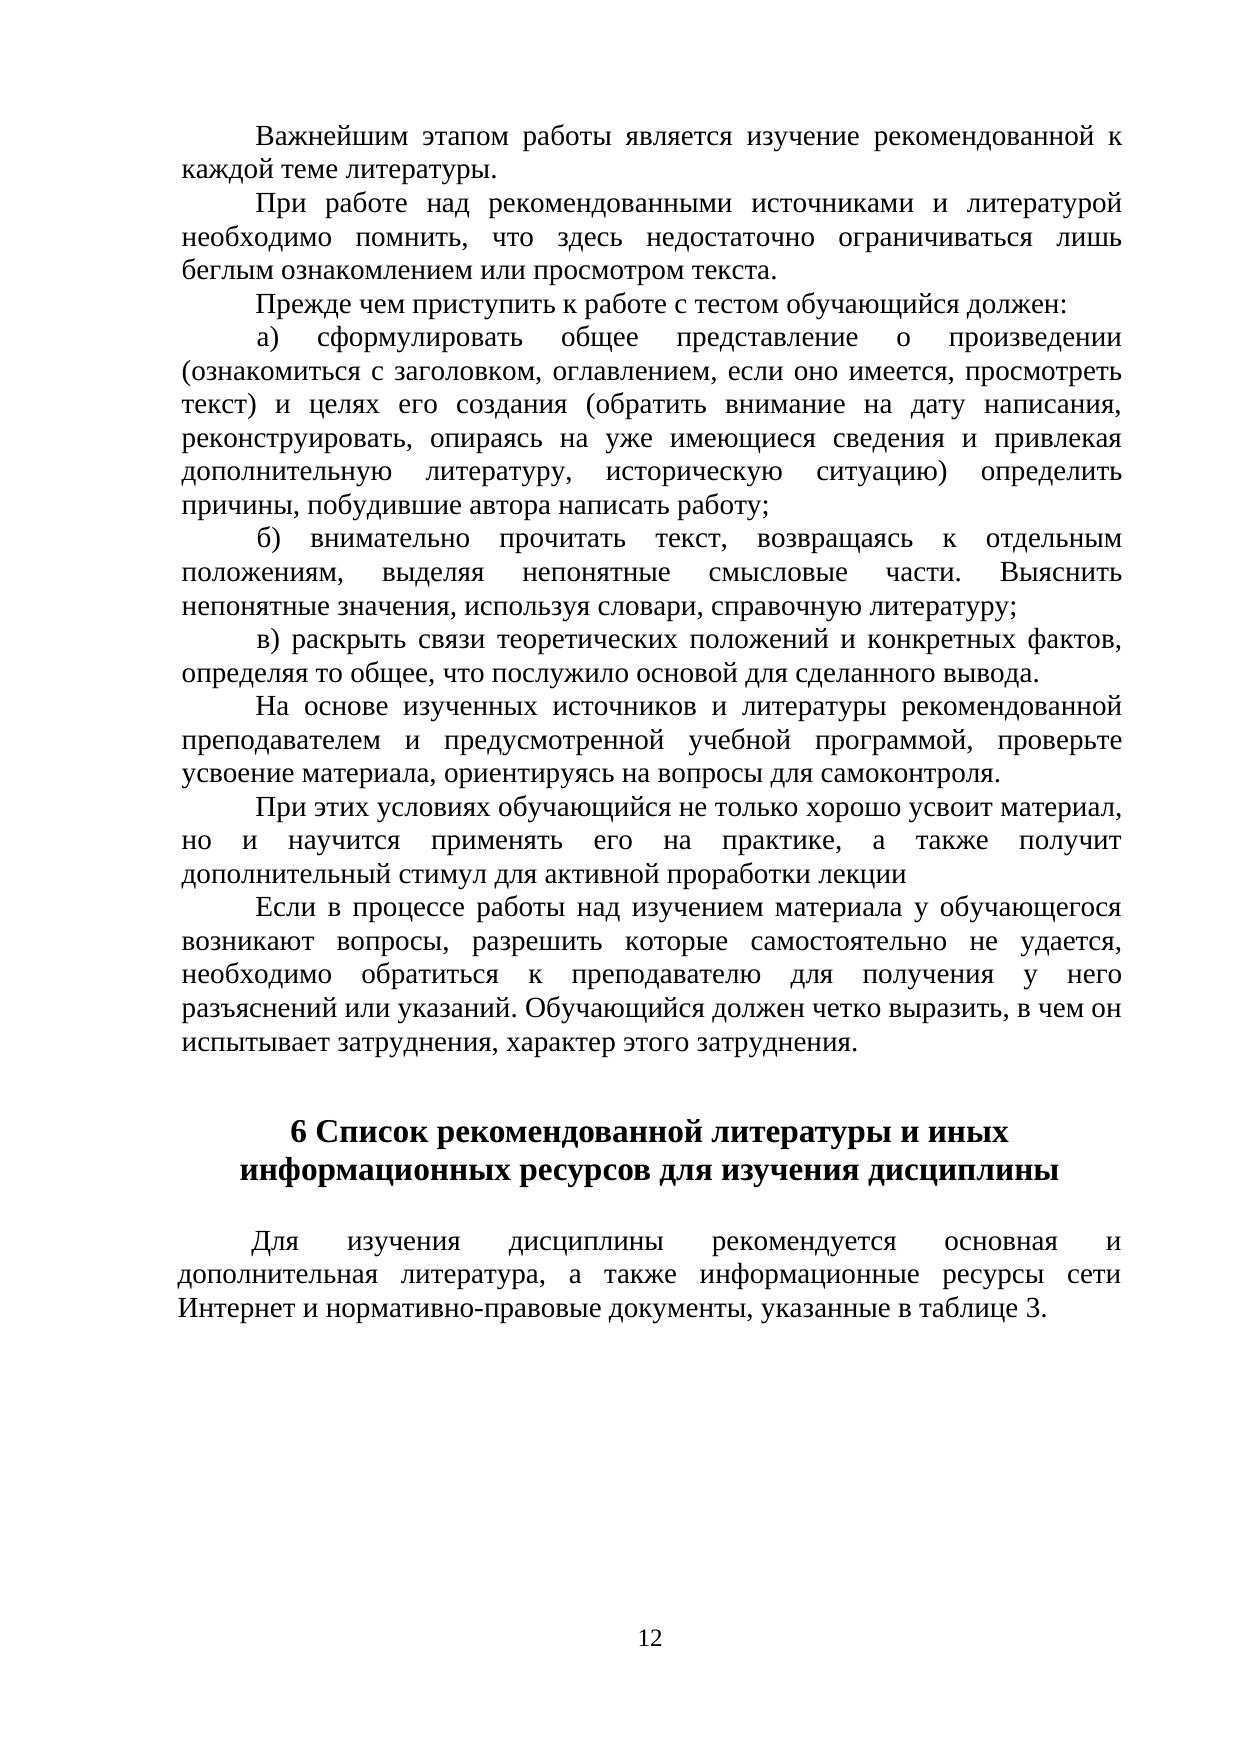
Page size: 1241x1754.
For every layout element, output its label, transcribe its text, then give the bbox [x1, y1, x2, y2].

text При этих условиях обучающийся не только хорошо усвоит материал, но и научится применять его на практике, а также получит дополнительный стимул для активной проработки лекции [181, 789, 1123, 889]
text Для изучения дисциплины рекомендуется основная и дополнительная литература, а также информационные ресурсы сети Интернет и нормативно-правовые документы, указанные в таблице 3. [177, 1223, 1122, 1323]
subtitle 6 Список рекомендованной литературы и иных информационных ресурсов для изучения дисциплины [177, 1111, 1122, 1188]
text Важнейшим этапом работы является изучение рекомендованной к каждой теме литературы. [181, 118, 1123, 185]
text Если в процессе работы над изучением материала у обучающегося возникают вопросы, разрешить которые самостоятельно не удается, необходимо обратиться к преподавателю для получения у него разъяснений или указаний. Обучающийся должен четко выразить, в чем он испытывает затруднения, характер этого затруднения. [181, 889, 1123, 1057]
text При работе над рекомендованными источниками и литературой необходимо помнить, что здесь недостаточно ограничиваться лишь беглым ознакомлением или просмотром текста. [181, 185, 1123, 286]
text б) внимательно прочитать текст, возвращаясь к отдельным положениям, выделяя непонятные смысловые части. Выяснить непонятные значения, используя словари, справочную литературу; [181, 521, 1123, 621]
text в) раскрыть связи теоретических положений и конкретных фактов, определяя то общее, что послужило основой для сделанного вывода. [181, 621, 1123, 688]
text а) сформулировать общее представление о произведении (ознакомиться с заголовком, оглавлением, если оно имеется, просмотреть текст) и целях его создания (обратить внимание на дату написания, реконструировать, опираясь на уже имеющиеся сведения и привлекая дополнительную литературу, историческую ситуацию) определить причины, побудившие автора написать работу; [181, 319, 1123, 521]
text Прежде чем приступить к работе с тестом обучающийся должен: [181, 286, 1123, 319]
text На основе изученных источников и литературы рекомендованной преподавателем и предусмотренной учебной программой, проверьте усвоение материала, ориентируясь на вопросы для самоконтроля. [181, 688, 1123, 789]
